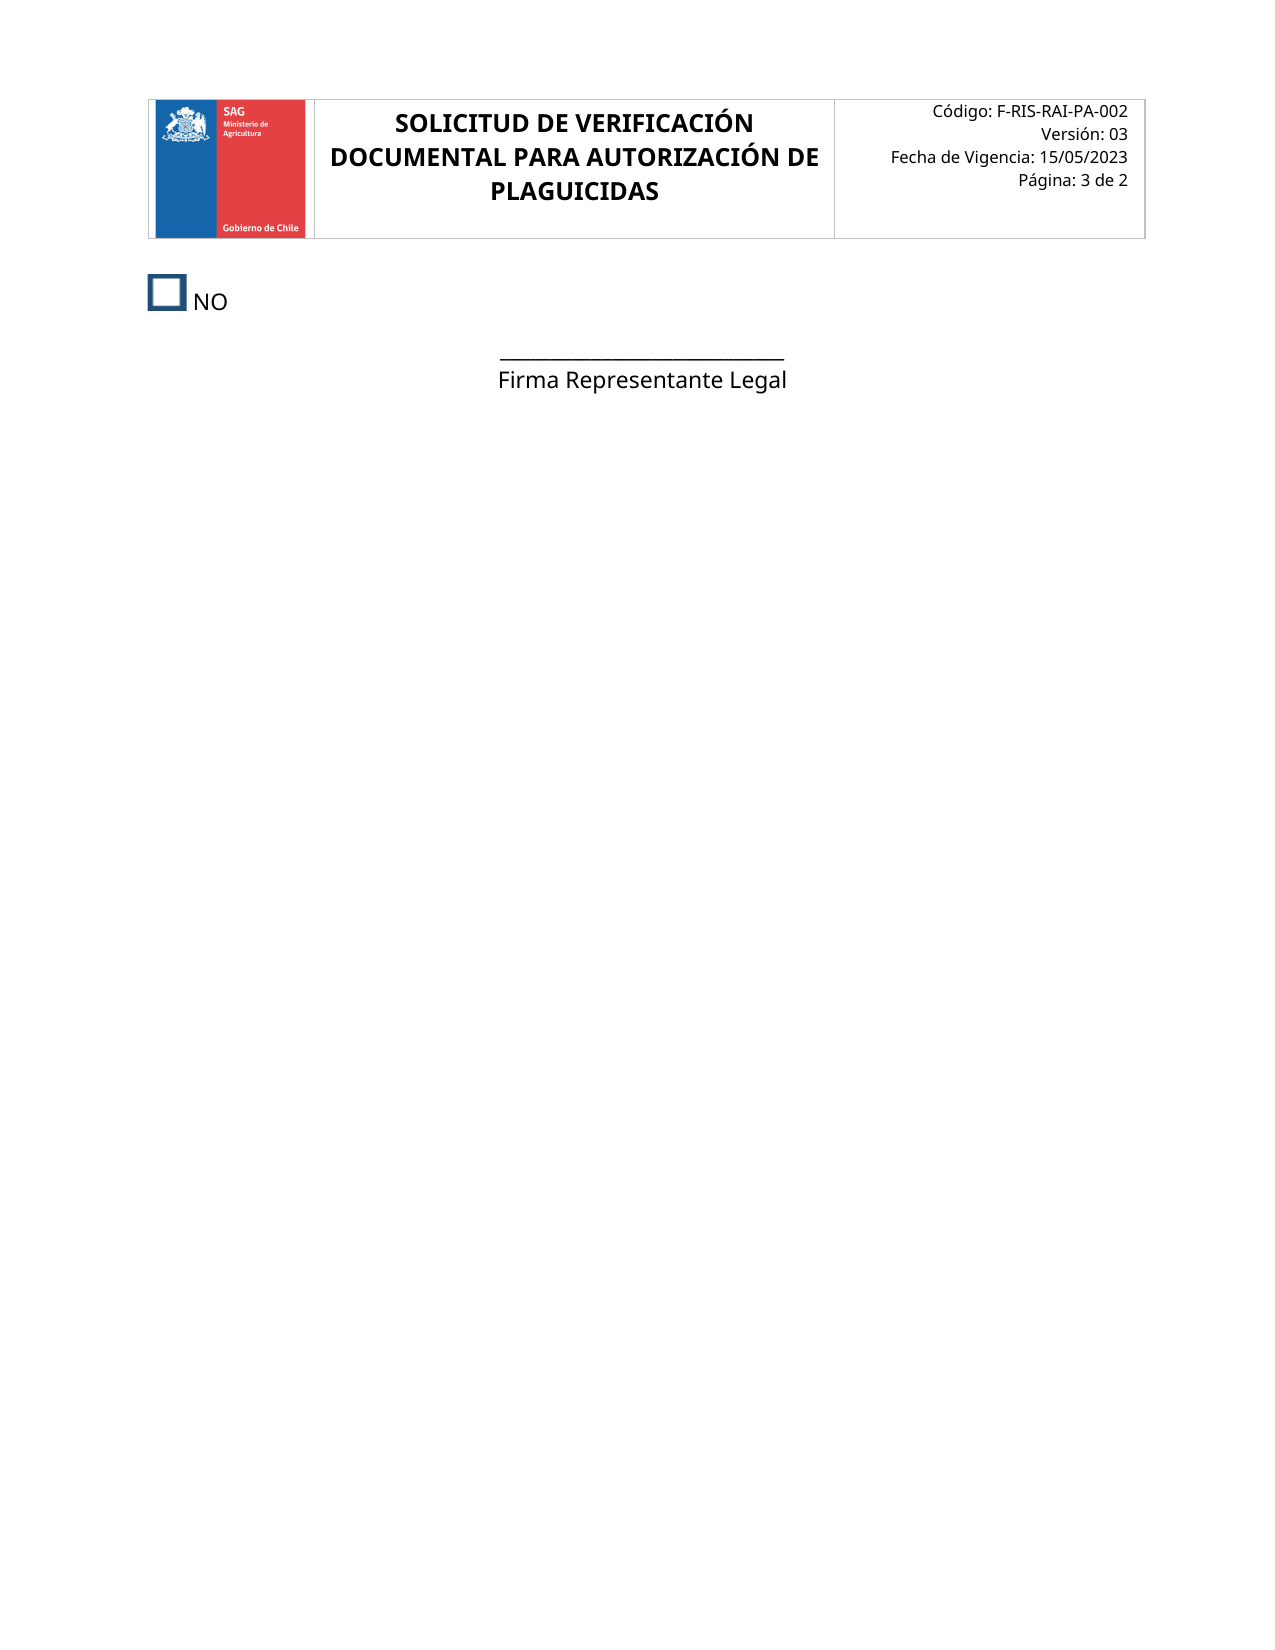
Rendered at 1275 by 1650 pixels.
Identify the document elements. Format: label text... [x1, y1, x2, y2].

picture [155, 100, 306, 238]
picture [147, 274, 187, 311]
text ____________________________ [148, 333, 1137, 364]
text NO [148, 275, 1137, 317]
text Firma Representante Legal [148, 364, 1137, 396]
